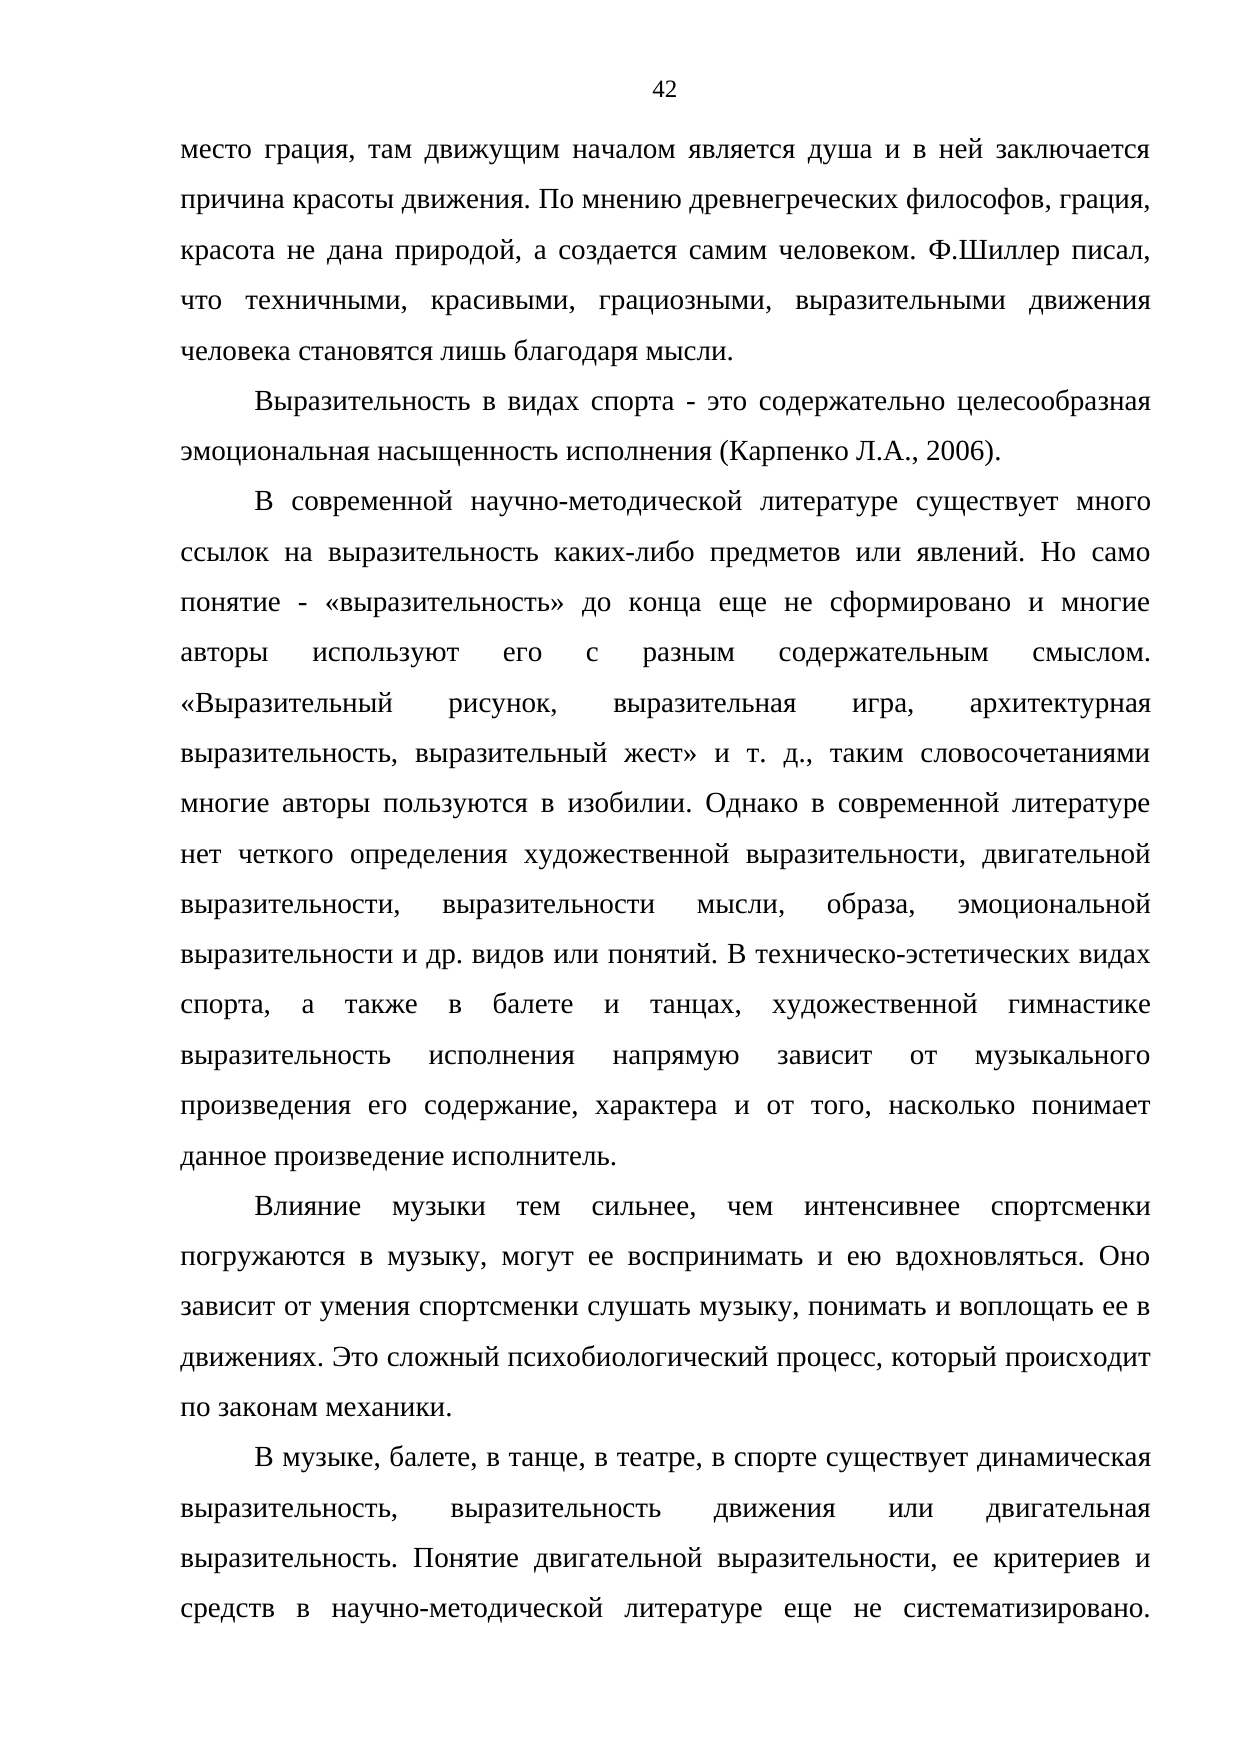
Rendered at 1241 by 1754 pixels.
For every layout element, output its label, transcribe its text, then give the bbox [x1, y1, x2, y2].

text В современной научно-методической литературе существует много ссылок на выразительность каких-либо предметов или явлений. Но само понятие - «выразительность» до конца еще не сформировано и многие авторы используют его с разным содержательным смыслом. «Выразительный рисунок, выразительная игра, архитектурная выразительность, выразительный жест» и т. д., таким словосочетаниями многие авторы пользуются в изобилии. Однако в современной литературе нет четкого определения художественной выразительности, двигательной выразительности, выразительности мысли, образа, эмоциональной выразительности и др. видов или понятий. В техническо-эстетических видах спорта, а также в балете и танцах, художественной гимнастике выразительность исполнения напрямую зависит от музыкального произведения его содержание, характера и от того, насколько понимает данное произведение исполнитель. [180, 483, 1152, 1171]
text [180, 131, 1152, 366]
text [180, 1439, 1152, 1624]
text Влияние музыки тем сильнее, чем интенсивнее спортсменки погружаются в музыку, могут ее воспринимать и ею вдохновляться. Оно зависит от умения спортсменки слушать музыку, понимать и воплощать ее в движениях. Это сложный психобиологический процесс, который происходит по законам механики. [180, 1188, 1152, 1423]
text Выразительность в видах спорта - это содержательно целесообразная эмоциональная насыщенность исполнения (Карпенко Л.А., 2006). [180, 383, 1152, 467]
